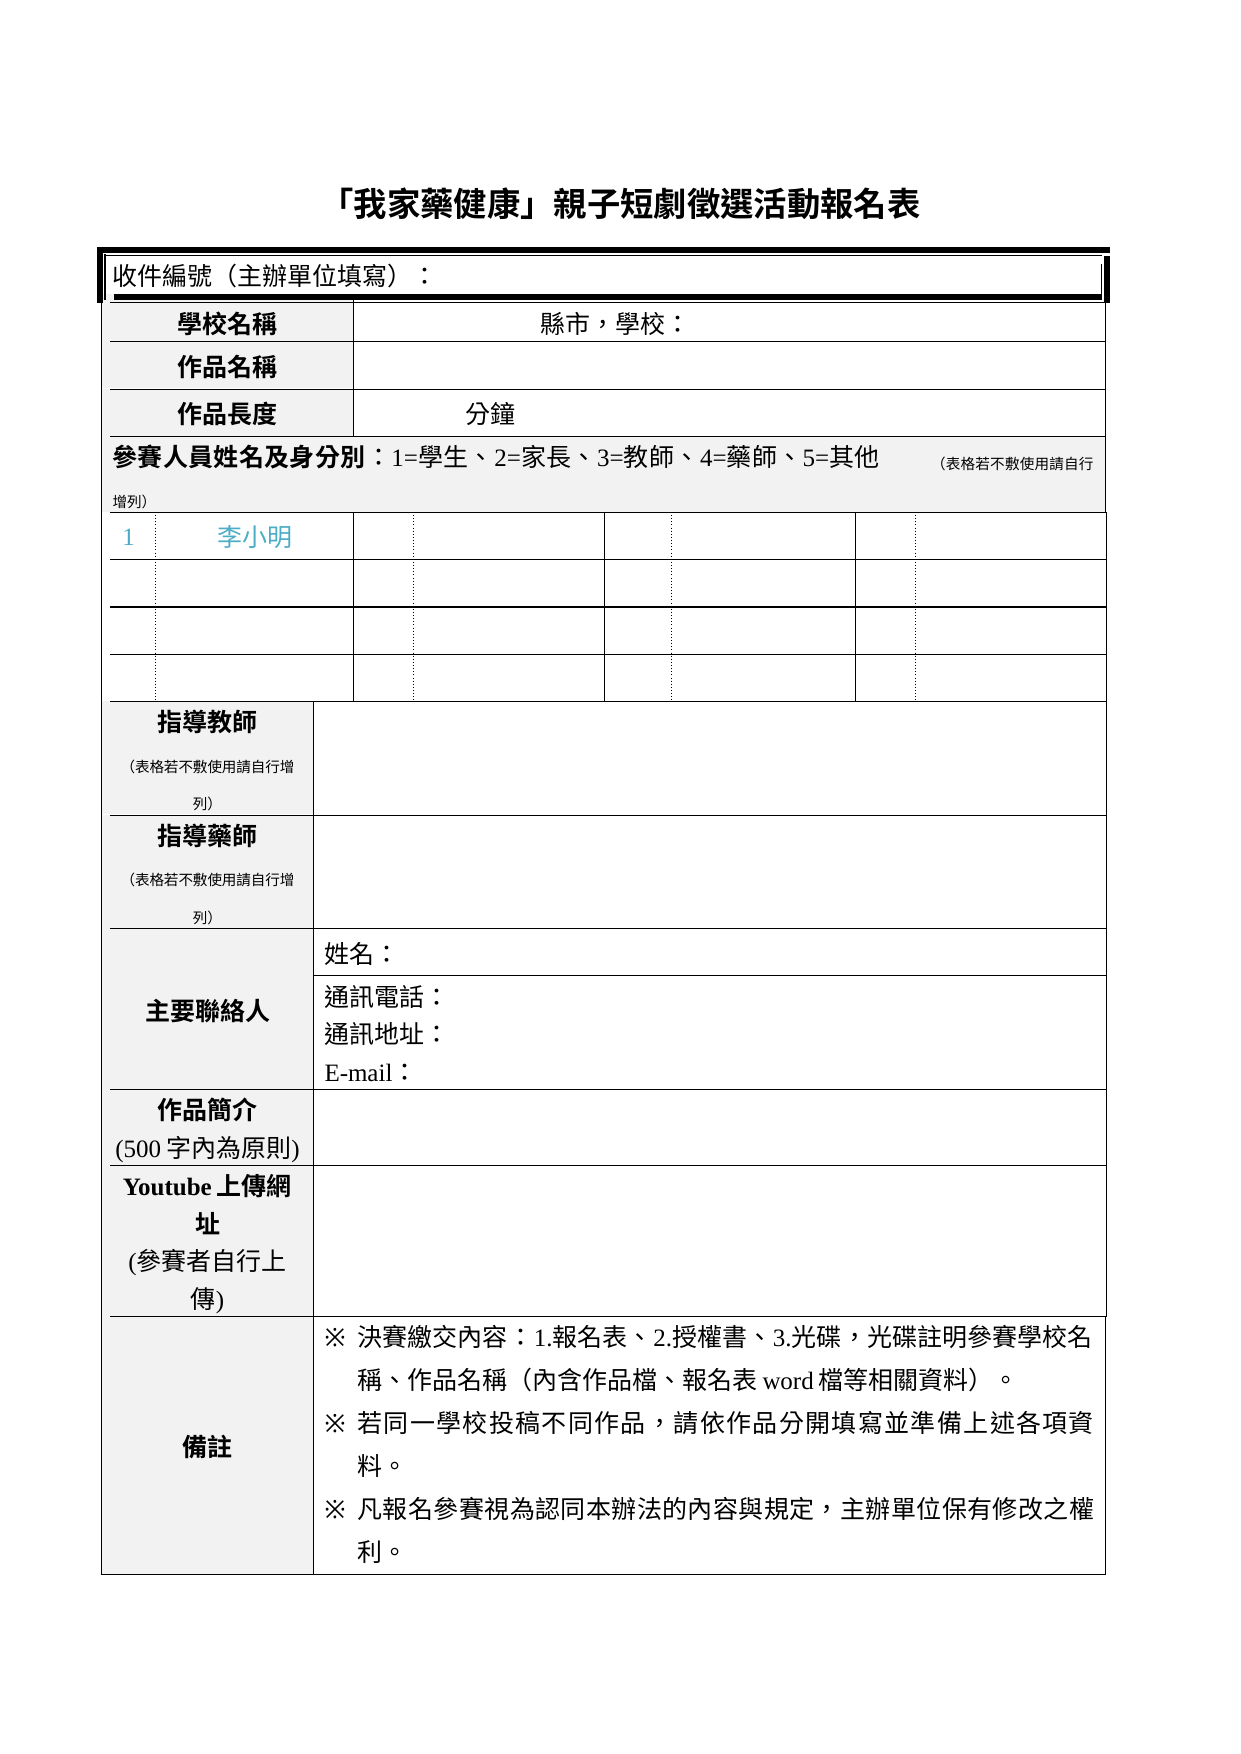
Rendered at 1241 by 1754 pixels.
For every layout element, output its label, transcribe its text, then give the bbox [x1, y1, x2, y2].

table_cell [915, 560, 1106, 606]
table_cell [354, 342, 1105, 388]
table_cell [915, 655, 1106, 701]
table_cell 參賽人員姓名及身分別：1=學生、2=家長、3=教師、4=藥師、5=其他 （表格若不敷使用請自行增列） [102, 436, 1105, 512]
table_cell [672, 655, 855, 701]
table_cell [413, 655, 604, 701]
table_cell [155, 608, 353, 654]
table_cell [354, 560, 413, 606]
table_cell [354, 513, 413, 559]
table_cell 備註 [102, 1316, 313, 1574]
table_cell 主要聯絡人 [102, 928, 313, 1089]
table_cell 姓名： [314, 929, 1106, 975]
table_cell 決賽繳交內容：1.報名表、2.授權書、3.光碟，光碟註明參賽學校名稱、作品名稱（內含作品檔、報名表word檔等相關資料）。 若同一學校投稿不同作品，請依作品分開填寫並準備上述各項資料。 凡報名參賽視為認同本辦法的內容與規定，主辦單位保有修改之權利。 [314, 1317, 1105, 1574]
table_cell [605, 655, 672, 701]
table_cell [314, 1166, 1106, 1316]
text 「我家藥健康」親子短劇徵選活動報名表 [112, 164, 1128, 239]
table_cell 作品長度 [102, 389, 353, 436]
table_cell [354, 608, 413, 654]
table_cell [856, 608, 915, 654]
table_cell 1 [102, 512, 155, 559]
table_cell [102, 606, 155, 654]
table_cell [856, 560, 915, 606]
table_cell [314, 702, 1106, 814]
table_cell [605, 560, 672, 606]
table_cell 學校名稱 [102, 294, 353, 341]
table_header 收件編號（主辦單位填寫）： [103, 253, 1105, 294]
table_cell [672, 608, 855, 654]
table_cell [605, 513, 672, 559]
table_cell [672, 513, 855, 559]
table_cell [102, 559, 155, 606]
table_cell 李小明 [155, 513, 353, 559]
table_cell [672, 560, 855, 606]
table_cell 通訊電話： 通訊地址： E-mail： [314, 976, 1106, 1089]
table_cell [915, 608, 1106, 654]
table_cell [354, 655, 413, 701]
table_cell [915, 513, 1106, 559]
table_cell Youtube上傳網址 (參賽者自行上傳) [102, 1165, 313, 1316]
table_cell 縣市，學校： [354, 303, 1105, 341]
table_cell [856, 655, 915, 701]
table_cell 作品名稱 [102, 341, 353, 388]
table_cell [314, 816, 1106, 928]
table_cell 分鐘 [354, 390, 1105, 436]
table_cell [155, 560, 353, 606]
table_cell [856, 513, 915, 559]
table_cell [413, 560, 604, 606]
table_cell [102, 654, 155, 701]
table_cell [413, 513, 604, 559]
table_cell 指導藥師 （表格若不敷使用請自行增列） [102, 815, 313, 928]
table_cell [155, 655, 353, 701]
table_cell [413, 608, 604, 654]
table_cell [605, 608, 672, 654]
table_cell 指導教師 （表格若不敷使用請自行增列） [102, 701, 313, 814]
table_cell 作品簡介 (500字內為原則) [102, 1089, 313, 1165]
table_cell [314, 1090, 1106, 1165]
